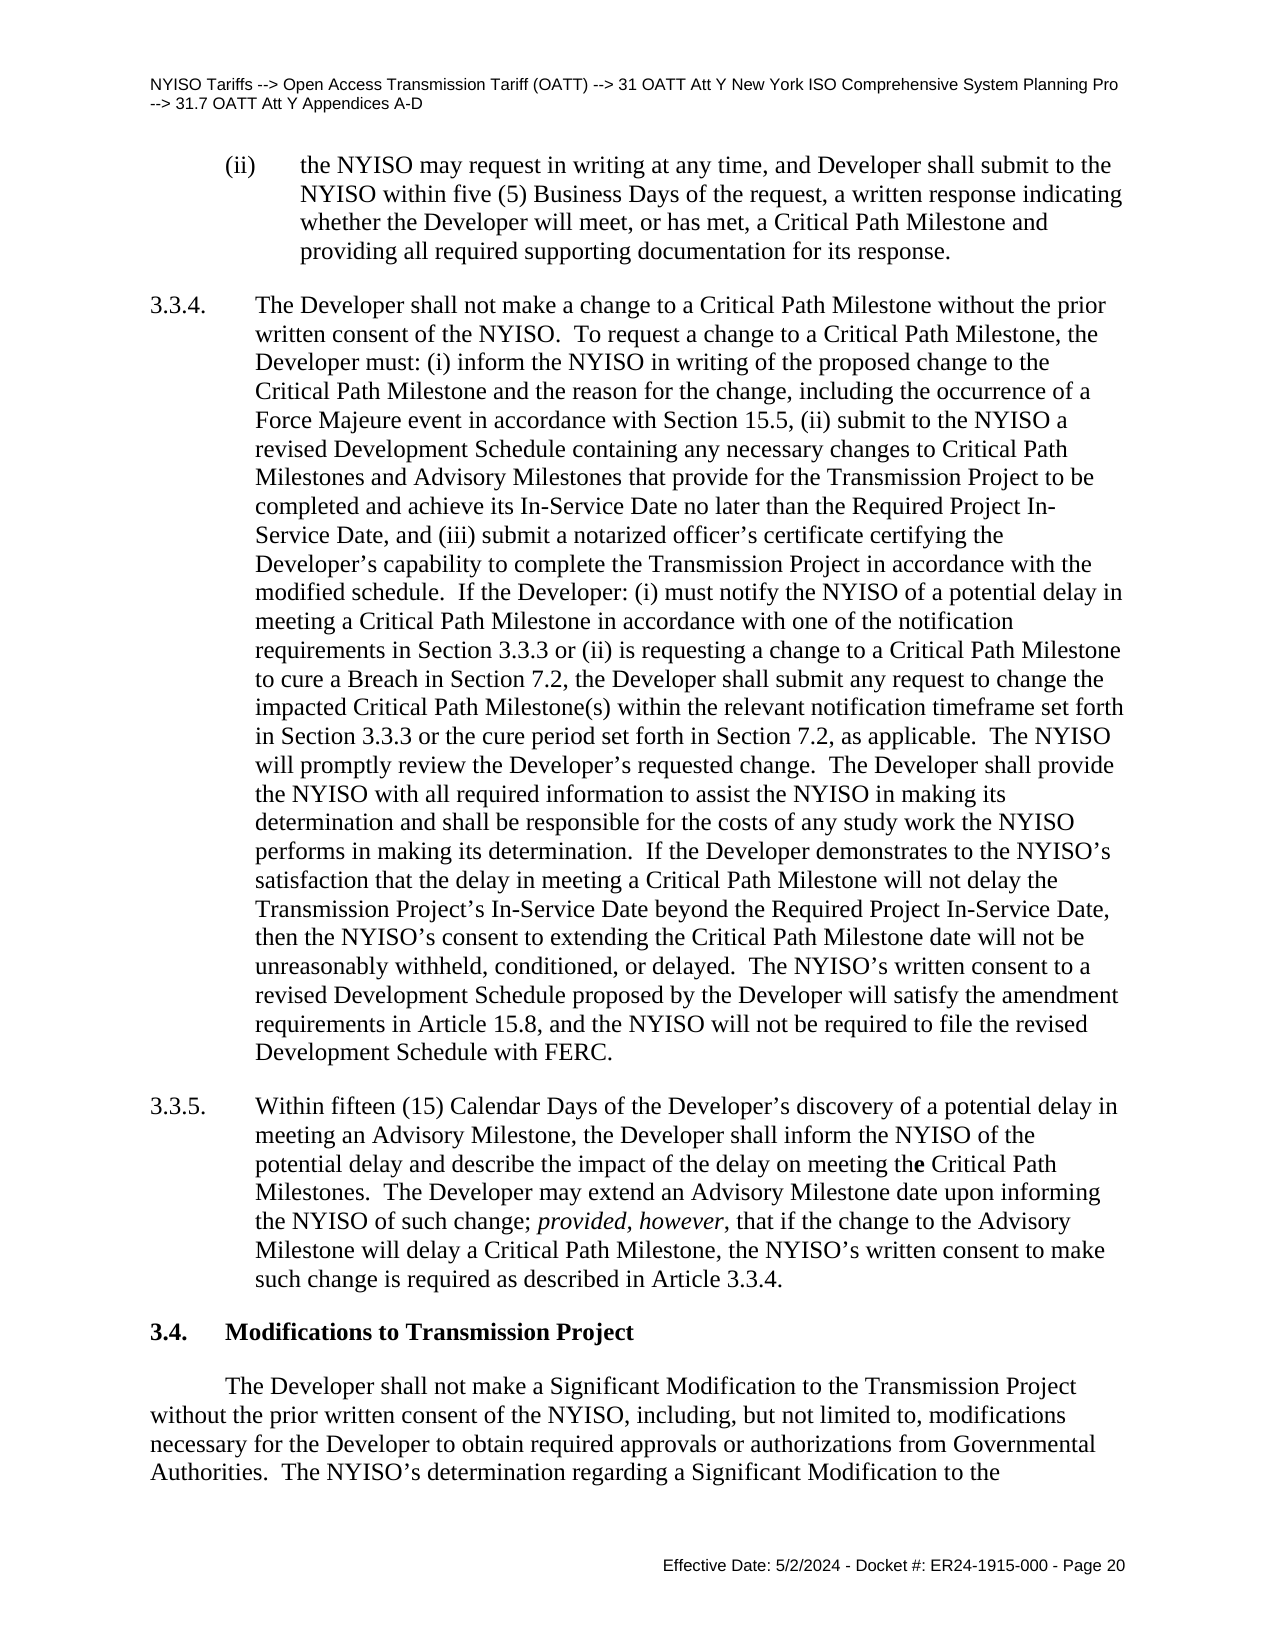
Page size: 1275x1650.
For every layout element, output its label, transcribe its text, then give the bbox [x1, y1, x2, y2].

text (ii) the NYISO may request in writing at any time, and Developer shall submit to the NYISO within five (5) Business Days of the request, a written response indicating whether the Developer will meet, or has met, a Critical Path Milestone and providing all required supporting documentation for its response. [225, 150, 1125, 265]
text 3.4. Modifications to Transmission Project [150, 1317, 1162, 1346]
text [150, 1371, 1125, 1486]
text 3.3.4. The Developer shall not make a change to a Critical Path Milestone without the prior written consent of the NYISO. To request a change to a Critical Path Milestone, the Developer must: (i) inform the NYISO in writing of the proposed change to the Critical Path Milestone and the reason for the change, including the occurrence of a Force Majeure event in accordance with Section 15.5, (ii) submit to the NYISO a revised Development Schedule containing any necessary changes to Critical Path Milestones and Advisory Milestones that provide for the Transmission Project to be completed and achieve its In-Service Date no later than the Required Project In-Service Date, and (iii) submit a notarized officer’s certificate certifying the Developer’s capability to complete the Transmission Project in accordance with the modified schedule. If the Developer: (i) must notify the NYISO of a potential delay in meeting a Critical Path Milestone in accordance with one of the notification requirements in Section 3.3.3 or (ii) is requesting a change to a Critical Path Milestone to cure a Breach in Section 7.2, the Developer shall submit any request to change the impacted Critical Path Milestone(s) within the relevant notification timeframe set forth in Section 3.3.3 or the cure period set forth in Section 7.2, as applicable. The NYISO will promptly review the Developer’s requested change. The Developer shall provide the NYISO with all required information to assist the NYISO in making its determination and shall be responsible for the costs of any study work the NYISO performs in making its determination. If the Developer demonstrates to the NYISO’s satisfaction that the delay in meeting a Critical Path Milestone will not delay the Transmission Project’s In-Service Date beyond the Required Project In-Service Date, then the NYISO’s consent to extending the Critical Path Milestone date will not be unreasonably withheld, conditioned, or delayed. The NYISO’s written consent to a revised Development Schedule proposed by the Developer will satisfy the amendment requirements in Article 15.8, and the NYISO will not be required to file the revised Development Schedule with FERC. [150, 290, 1125, 1066]
text 3.3.5. Within fifteen (15) Calendar Days of the Developer’s discovery of a potential delay in meeting an Advisory Milestone, the Developer shall inform the NYISO of the potential delay and describe the impact of the delay on meeting the Critical Path Milestones. The Developer may extend an Advisory Milestone date upon informing the NYISO of such change; provided, however, that if the change to the Advisory Milestone will delay a Critical Path Milestone, the NYISO’s written consent to make such change is required as described in Article 3.3.4. [150, 1091, 1125, 1292]
